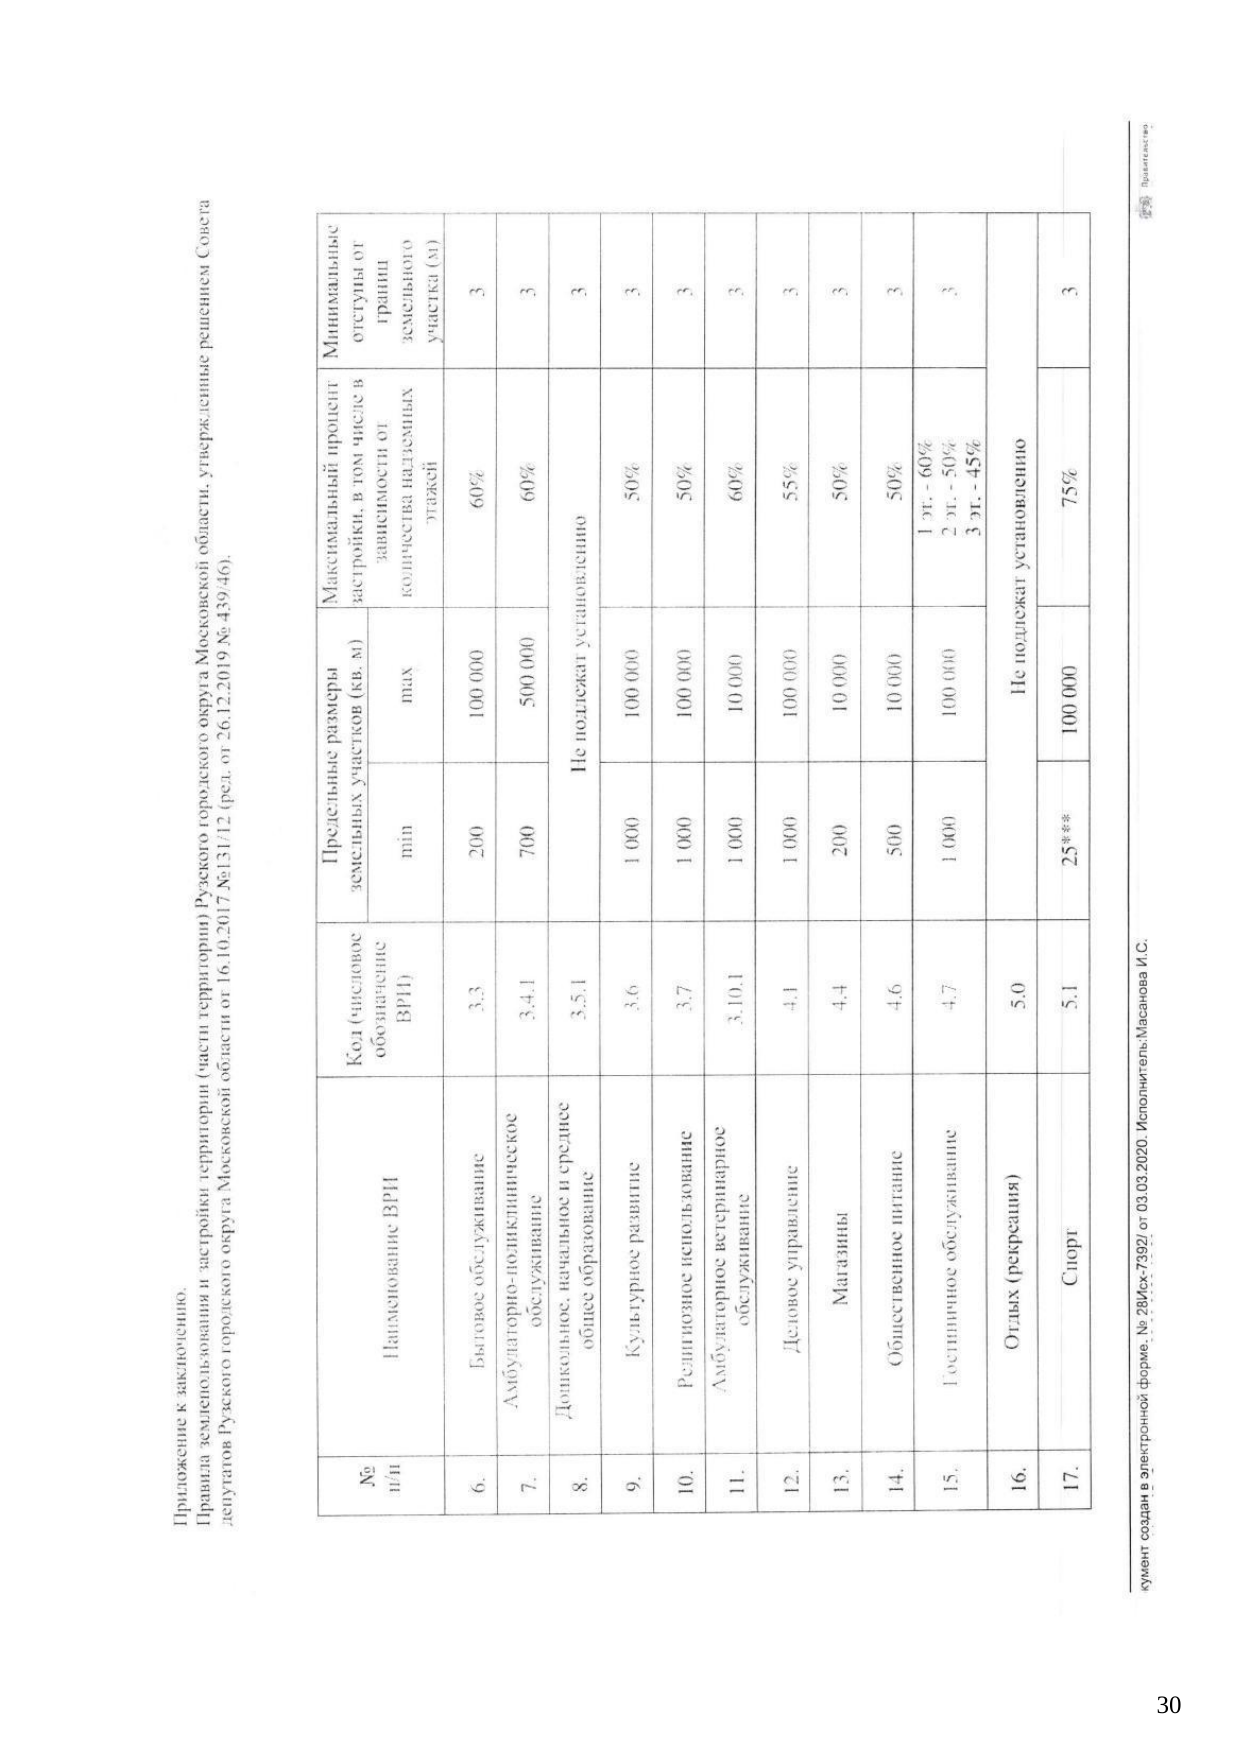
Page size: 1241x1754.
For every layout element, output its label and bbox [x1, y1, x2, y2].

picture [103, 88, 1182, 1628]
